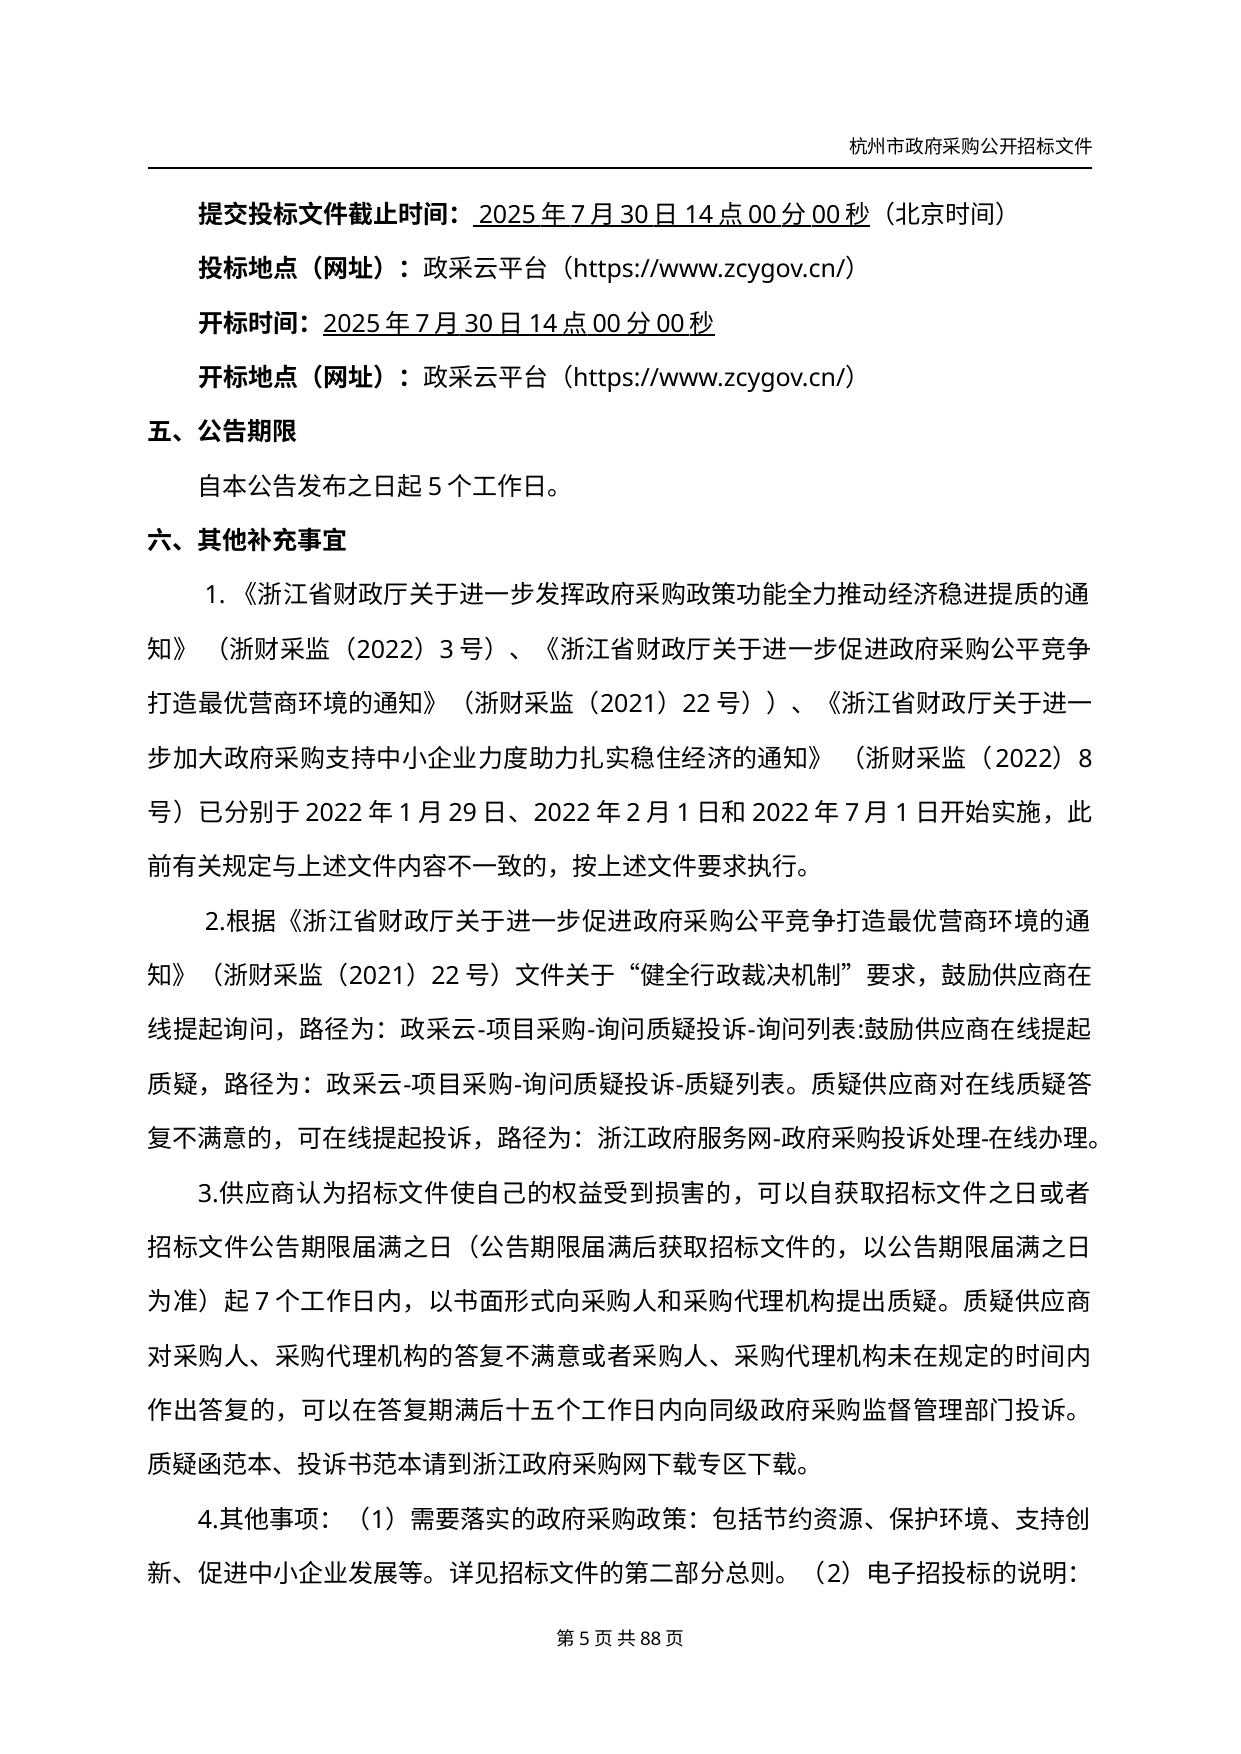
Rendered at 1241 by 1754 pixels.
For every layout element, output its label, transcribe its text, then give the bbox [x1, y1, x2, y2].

text 开标时间：2025年7月30日 14点00分00秒 [148, 303, 1092, 339]
text 投标地点（网址）：政采云平台（https://www.zcygov.cn/） [148, 249, 1092, 285]
text 六、其他补充事宜 [148, 521, 1092, 557]
text 3.供应商认为招标文件使自己的权益受到损害的，可以自获取招标文件之日或者招标文件公告期限届满之日（公告期限届满后获取招标文件的，以公告期限届满之日为准）起7个工作日内，以书面形式向采购人和采购代理机构提出质疑。质疑供应商对采购人、采购代理机构的答复不满意或者采购人、采购代理机构未在规定的时间内作出答复的，可以在答复期满后十五个工作日内向同级政府采购监督管理部门投诉。质疑函范本、投诉书范本请到浙江政府采购网下载专区下载。 [148, 1173, 1092, 1481]
text 1. 《浙江省财政厅关于进一步发挥政府采购政策功能全力推动经济稳进提质的通知》 （浙财采监（2022）3号）、《浙江省财政厅关于进一步促进政府采购公平竞争打造最优营商环境的通知》（浙财采监（2021）22号））、《浙江省财政厅关于进一步加大政府采购支持中小企业力度助力扎实稳住经济的通知》 （浙财采监（2022）8号）已分别于2022年1月29日、2022年2月1日和2022年7月1日开始实施，此前有关规定与上述文件内容不一致的，按上述文件要求执行。 [148, 575, 1092, 883]
text 五、公告期限 [148, 412, 1092, 448]
text 开标地点（网址）：政采云平台（https://www.zcygov.cn/） [148, 357, 1092, 394]
text 提交投标文件截止时间： 2025年7月30日 14点00分00秒（北京时间） [148, 194, 1092, 231]
text 2.根据《浙江省财政厅关于进一步促进政府采购公平竞争打造最优营商环境的通知》（浙财采监（2021）22号）文件关于“健全行政裁决机制”要求，鼓励供应商在线提起询问，路径为：政采云-项目采购-询问质疑投诉-询问列表:鼓励供应商在线提起质疑，路径为：政采云-项目采购-询问质疑投诉-质疑列表。质疑供应商对在线质疑答复不满意的，可在线提起投诉，路径为：浙江政府服务网-政府采购投诉处理-在线办理。 [148, 901, 1092, 1155]
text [148, 1499, 1092, 1590]
text 自本公告发布之日起5个工作日。 [148, 466, 1092, 502]
